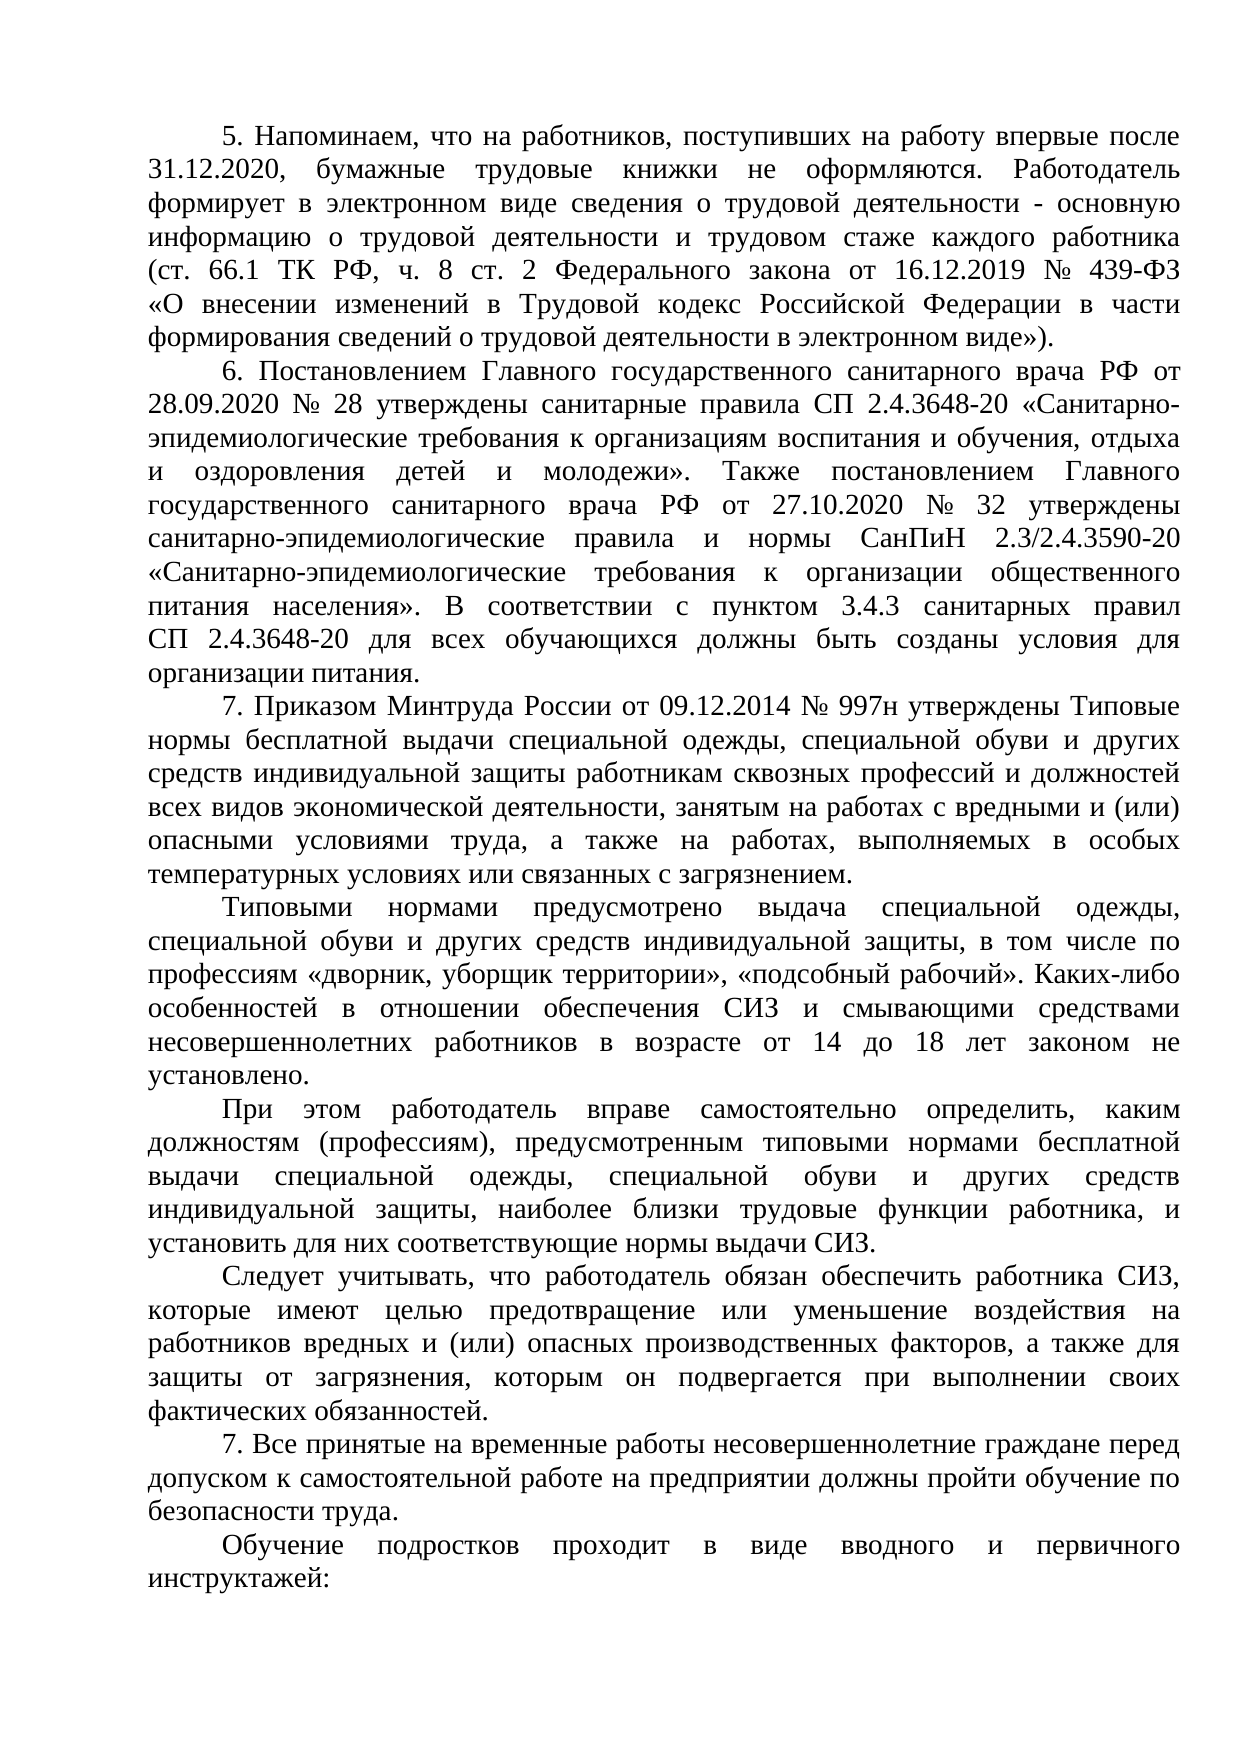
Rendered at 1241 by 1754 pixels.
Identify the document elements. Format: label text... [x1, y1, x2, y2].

list 7. Приказом Минтруда России от 09.12.2014 № 997н утверждены Типовые нормы бесплатной выдачи специальной одежды, специальной обуви и других средств индивидуальной защиты работникам сквозных профессий и должностей всех видов экономической деятельности, занятым на работах с вредными и (или) опасными условиями труда, а также на работах, выполняемых в особых температурных условиях или связанных с загрязнением. [148, 688, 1181, 889]
text 6. Постановлением Главного государственного санитарного врача РФ от 28.09.2020 № 28 утверждены санитарные правила СП 2.4.3648-20 «Санитарно-эпидемиологические требования к организациям воспитания и обучения, отдыха и оздоровления детей и молодежи». Также постановлением Главного государственного санитарного врача РФ от 27.10.2020 № 32 утверждены санитарно-эпидемиологические правила и нормы СанПиН 2.3/2.4.3590-20 «Санитарно-эпидемиологические требования к организации общественного питания населения». В соответствии с пунктом 3.4.3 санитарных правил СП 2.4.3648-20 для всех обучающихся должны быть созданы условия для организации питания. [148, 353, 1181, 688]
text 5. Напоминаем, что на работников, поступивших на работу впервые после 31.12.2020, бумажные трудовые книжки не оформляются. Работодатель формирует в электронном виде сведения о трудовой деятельности - основную информацию о трудовой деятельности и трудовом стаже каждого работника (ст. 66.1 ТК РФ, ч. 8 ст. 2 Федерального закона от 16.12.2019 № 439-ФЗ «О внесении изменений в Трудовой кодекс Российской Федерации в части формирования сведений о трудовой деятельности в электронном виде»). [148, 118, 1181, 353]
list Следует учитывать, что работодатель обязан обеспечить работника СИЗ, которые имеют целью предотвращение или уменьшение воздействия на работников вредных и (или) опасных производственных факторов, а также для защиты от загрязнения, которым он подвергается при выполнении своих фактических обязанностей. [148, 1258, 1181, 1426]
list Типовыми нормами предусмотрено выдача специальной одежды, специальной обуви и других средств индивидуальной защиты, в том числе по профессиям «дворник, уборщик территории», «подсобный рабочий». Каких-либо особенностей в отношении обеспечения СИЗ и смывающими средствами несовершеннолетних работников в возрасте от 14 до 18 лет законом не установлено. [148, 889, 1181, 1091]
text Обучение подростков проходит в виде вводного и первичного инструктажей: [148, 1527, 1181, 1594]
list 7. Все принятые на временные работы несовершеннолетние граждане перед допуском к самостоятельной работе на предприятии должны пройти обучение по безопасности труда. [148, 1426, 1181, 1527]
list При этом работодатель вправе самостоятельно определить, каким должностям (профессиям), предусмотренным типовыми нормами бесплатной выдачи специальной одежды, специальной обуви и других средств индивидуальной защиты, наиболее близки трудовые функции работника, и установить для них соответствующие нормы выдачи СИЗ. [148, 1091, 1181, 1258]
